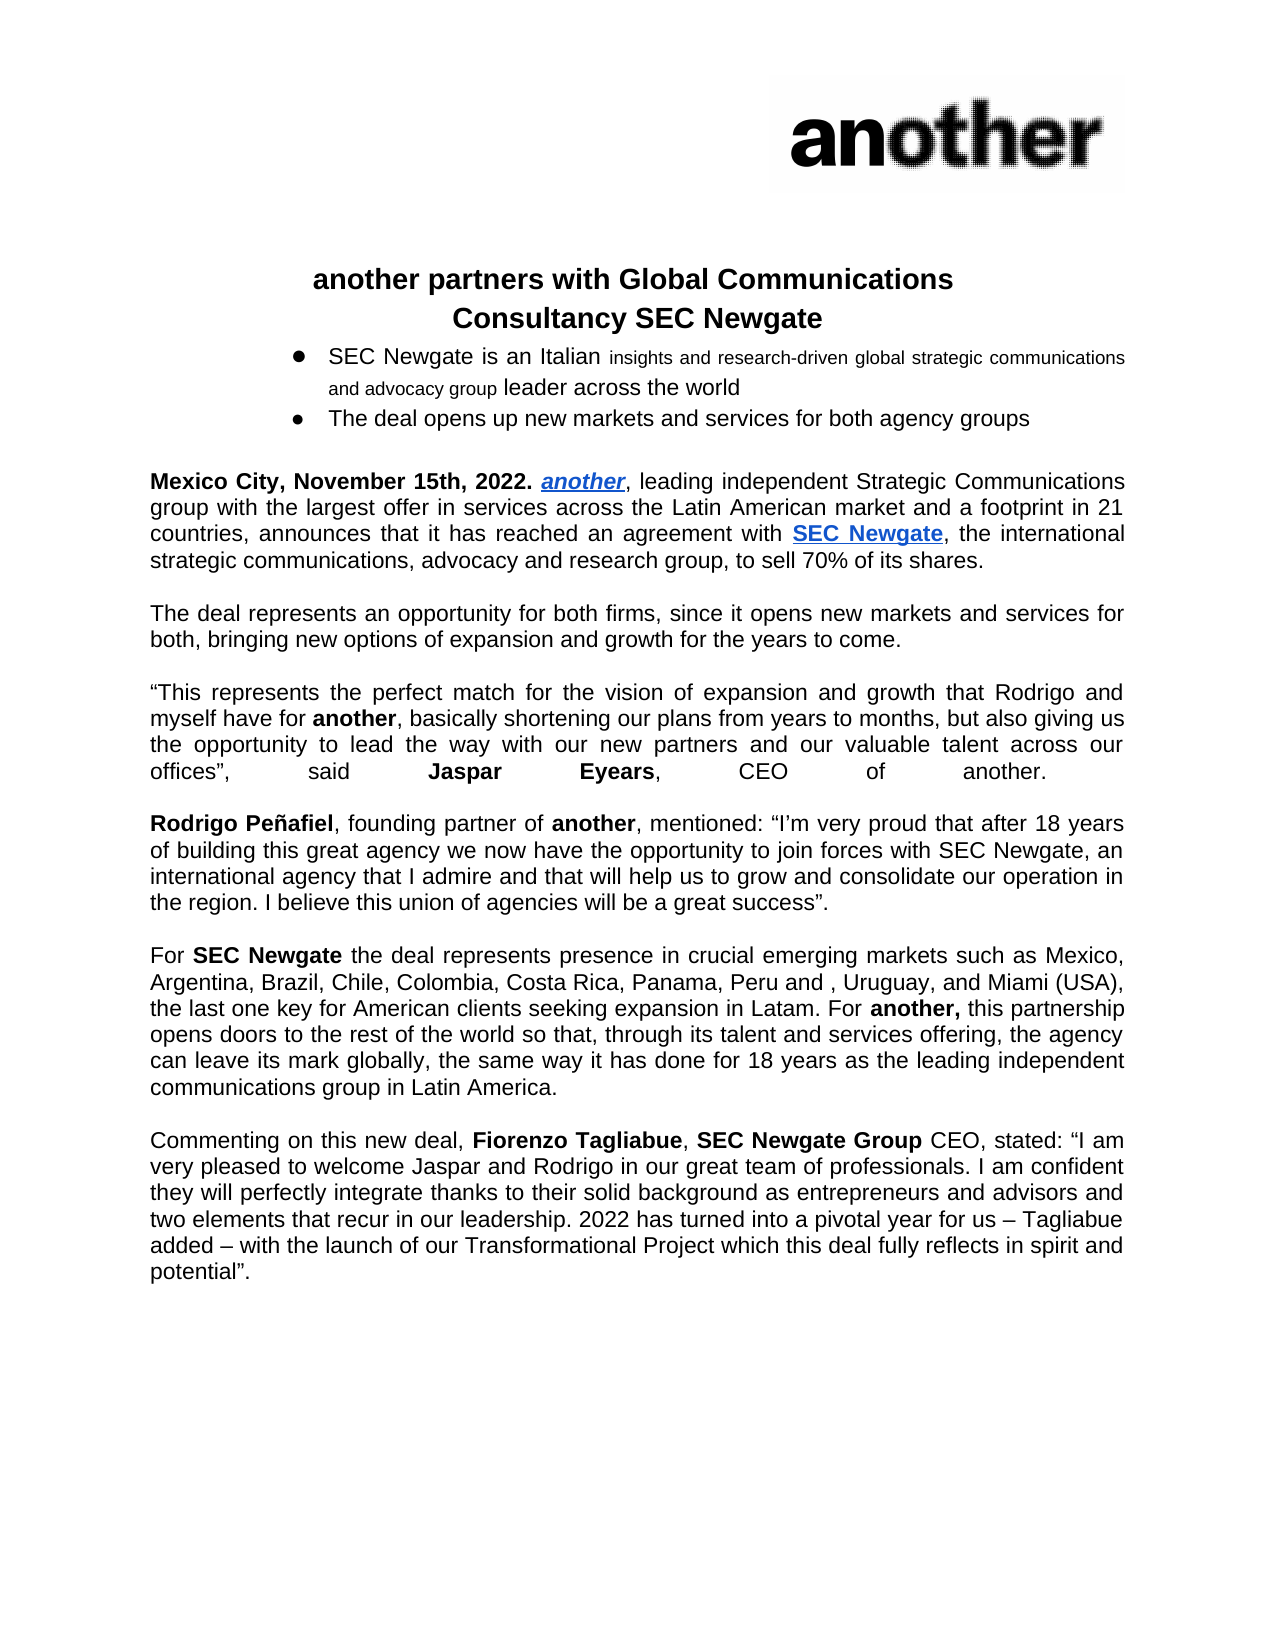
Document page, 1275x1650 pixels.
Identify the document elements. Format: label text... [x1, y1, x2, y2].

text For SEC Newgate the deal represents presence in crucial emerging markets such as Mexico, Argentina, Brazil, Chile, Colombia, Costa Rica, Panama, Peru and , Uruguay, and Miami (USA), the last one key for American clients seeking expansion in Latam. For another, this partnership opens doors to the rest of the world so that, through its talent and services offering, the agency can leave its mark globally, the same way it has done for 18 years as the leading independent communications group in Latin America. [150, 942, 1125, 1100]
text another partners with Global Communications Consultancy SEC Newgate [150, 262, 1125, 334]
list The deal opens up new markets and services for both agency groups [291, 404, 1125, 431]
text Mexico City, November 15th, 2022. another, leading independent Strategic Communications group with the largest offer in services across the Latin American market and a footprint in 21 countries, announces that it has reached an agreement with SEC Newgate, the international strategic communications, advocacy and research group, to sell 70% of its shares. [150, 468, 1125, 573]
list SEC Newgate is an Italian insights and research-driven global strategic communications and advocacy group leader across the world [291, 339, 1125, 401]
text “This represents the perfect match for the vision of expansion and growth that Rodrigo and myself have for another, basically shortening our plans from years to months, but also giving us the opportunity to lead the way with our new partners and our valuable talent across our offices”, said Jaspar Eyears, CEO of another. Rodrigo Peñafiel, founding partner of another, mentioned: “I’m very proud that after 18 years of building this great agency we now have the opportunity to join forces with SEC Newgate, an international agency that I admire and that will help us to grow and consolidate our operation in the region. I believe this union of agencies will be a great success”. [150, 678, 1125, 916]
text The deal represents an opportunity for both firms, since it opens new markets and services for both, bringing new options of expansion and growth for the years to come. [150, 599, 1125, 652]
picture [769, 75, 1125, 193]
text Commenting on this new deal, Fiorenzo Tagliabue, SEC Newgate Group CEO, stated: “I am very pleased to welcome Jaspar and Rodrigo in our great team of professionals. I am confident they will perfectly integrate thanks to their solid background as entrepreneurs and advisors and two elements that recur in our leadership. 2022 has turned into a pivotal year for us – Tagliabue added – with the launch of our Transformational Project which this deal fully reflects in spirit and potential”. [150, 1127, 1125, 1285]
